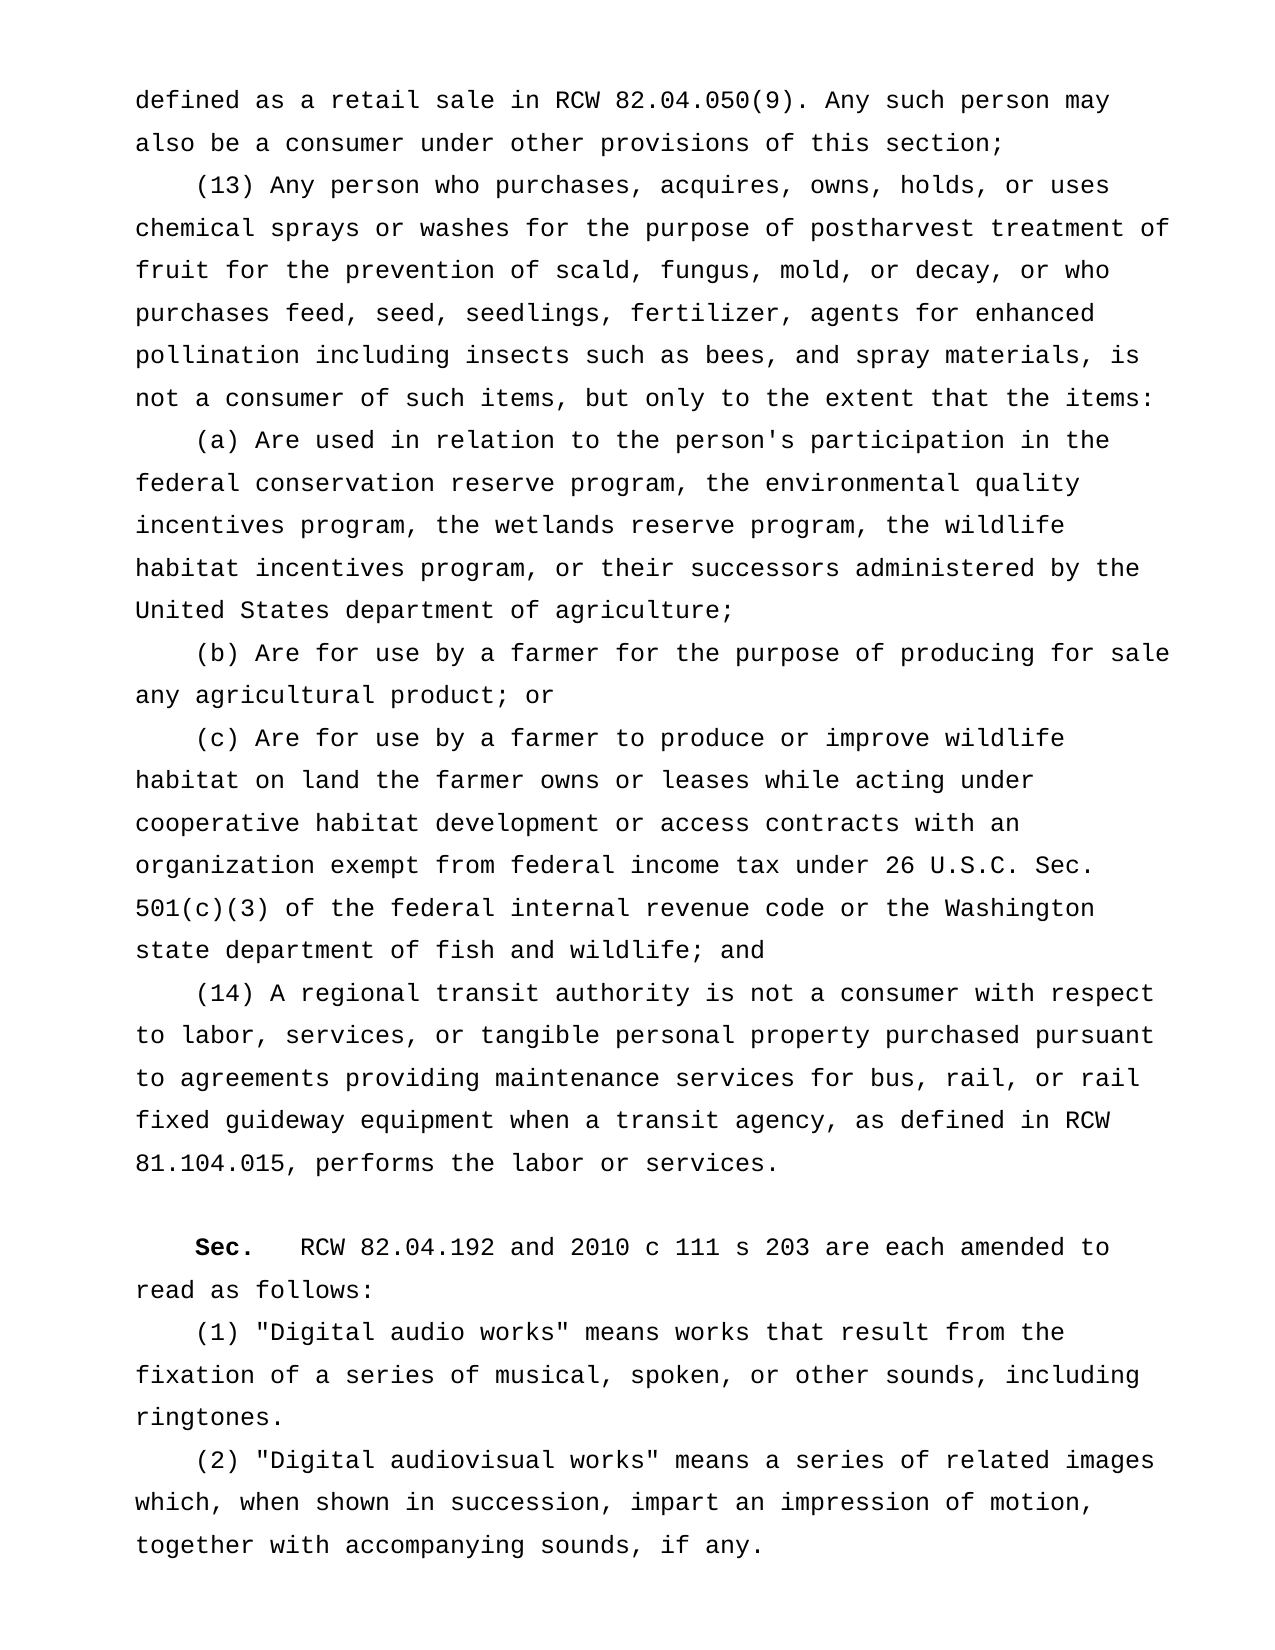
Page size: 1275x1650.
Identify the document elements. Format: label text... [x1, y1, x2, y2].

text (2) "Digital audiovisual works" means a series of related images which, when shown in succession, impart an impression of motion, together with accompanying sounds, if any. [135, 1434, 1170, 1562]
text (a) Are used in relation to the person's participation in the federal conservation reserve program, the environmental quality incentives program, the wetlands reserve program, the wildlife habitat incentives program, or their successors administered by the United States department of agriculture; [135, 415, 1170, 627]
text (14) A regional transit authority is not a consumer with respect to labor, services, or tangible personal property purchased pursuant to agreements providing maintenance services for bus, rail, or rail fixed guideway equipment when a transit agency, as defined in RCW 81.104.015, performs the labor or services. [135, 967, 1170, 1180]
text (1) "Digital audio works" means works that result from the fixation of a series of musical, spoken, or other sounds, including ringtones. [135, 1307, 1170, 1434]
text (c) Are for use by a farmer to produce or improve wildlife habitat on land the farmer owns or leases while acting under cooperative habitat development or access contracts with an organization exempt from federal income tax under 26 U.S.C. Sec. 501(c)(3) of the federal internal revenue code or the Washington state department of fish and wildlife; and [135, 712, 1170, 967]
text Sec. RCW 82.04.192 and 2010 c 111 s 203 are each amended to read as follows: [135, 1222, 1170, 1307]
text (13) Any person who purchases, acquires, owns, holds, or uses chemical sprays or washes for the purpose of postharvest treatment of fruit for the prevention of scald, fungus, mold, or decay, or who purchases feed, seed, seedlings, fertilizer, agents for enhanced pollination including insects such as bees, and spray materials, is not a consumer of such items, but only to the extent that the items: [135, 160, 1170, 415]
text (b) Are for use by a farmer for the purpose of producing for sale any agricultural product; or [135, 627, 1170, 712]
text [135, 75, 1170, 160]
